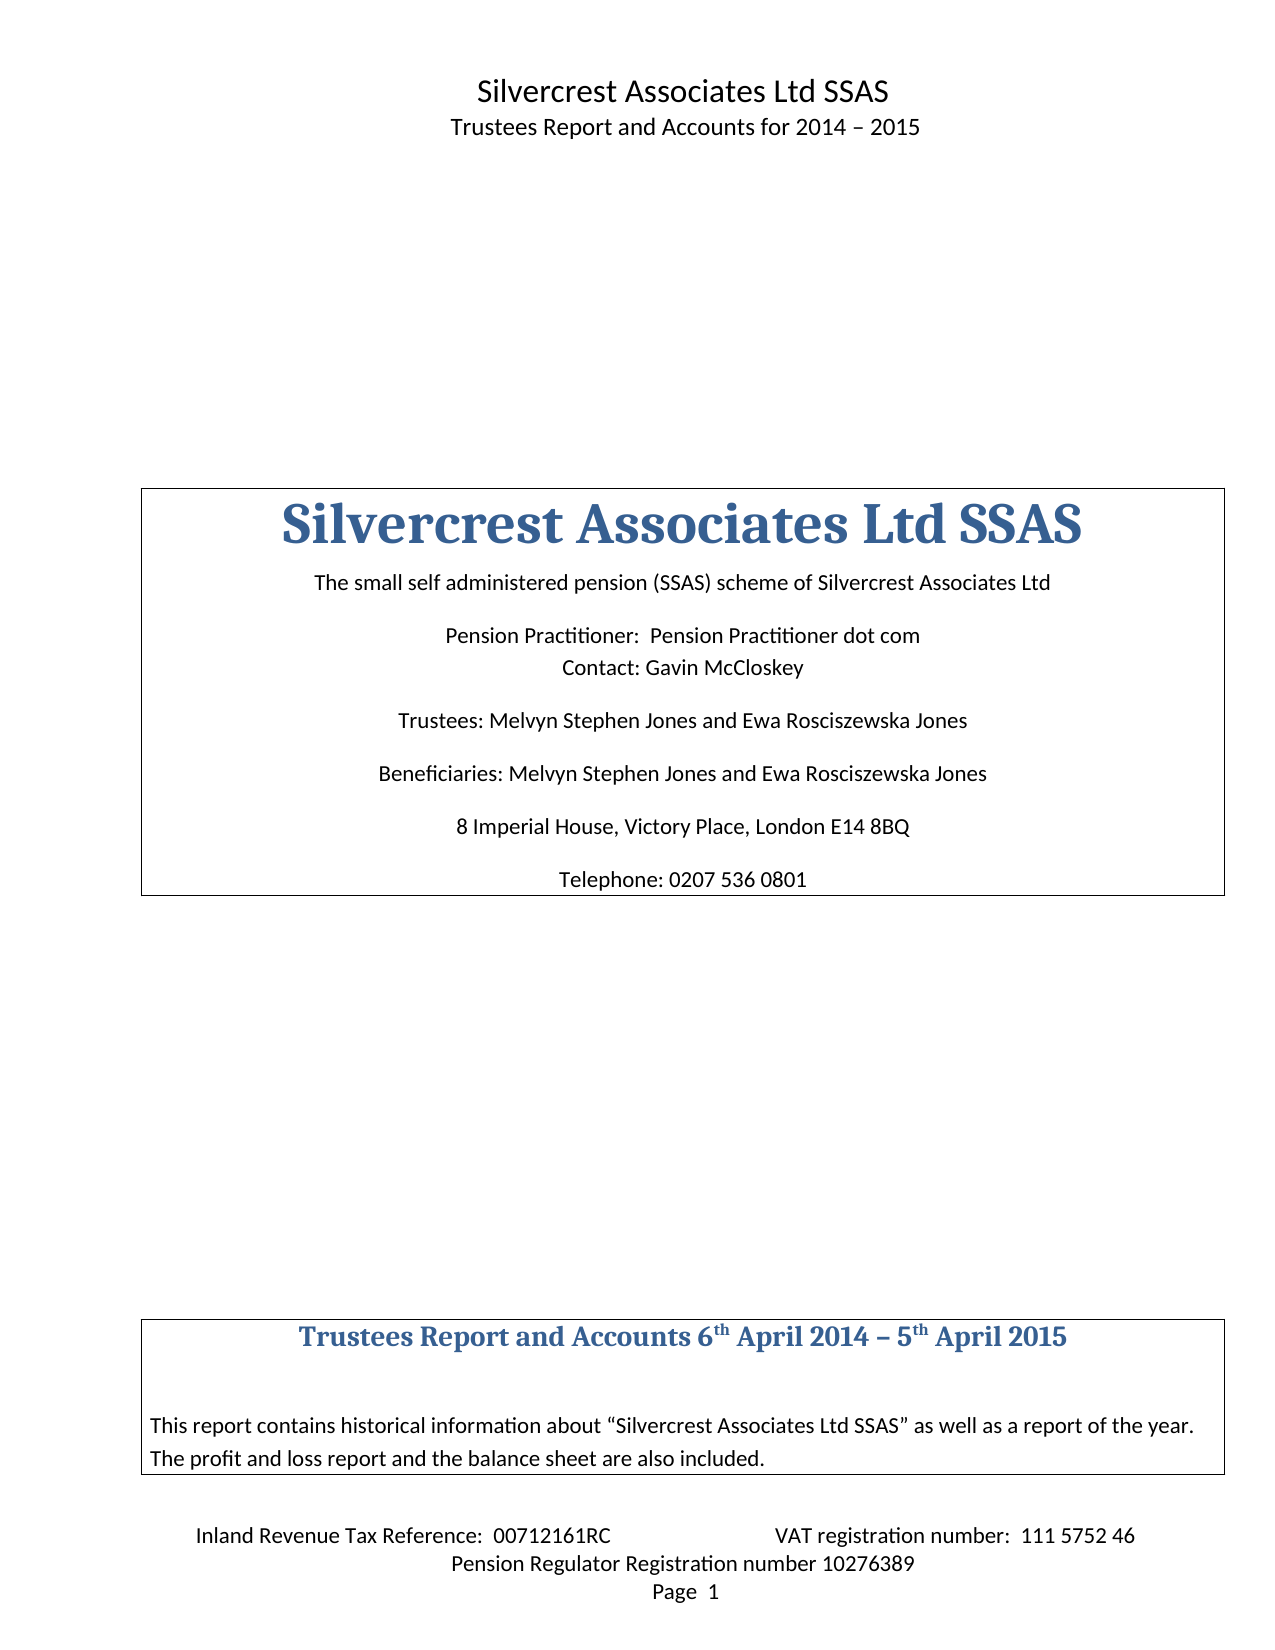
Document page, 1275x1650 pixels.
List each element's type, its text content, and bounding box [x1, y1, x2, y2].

text Pension Practitioner: Pension Practitioner dot com Contact: Gavin McCloskey [142, 618, 1224, 681]
text Trustees: Melvyn Stephen Jones and Ewa Rosciszewska Jones [142, 703, 1224, 734]
text Telephone: 0207 536 0801 [142, 862, 1224, 895]
text The small self administered pension (SSAS) scheme of Silvercrest Associates Ltd [142, 565, 1224, 596]
subtitle Trustees Report and Accounts 6th April 2014 – 5th April 2015 [142, 1320, 1224, 1353]
subtitle Silvercrest Associates Ltd SSAS [142, 489, 1224, 558]
text This report contains historical information about “Silvercrest Associates Ltd SSAS” as well as a report of the year. The profit and loss report and the balance sheet are also included. [142, 1410, 1224, 1474]
text 8 Imperial House, Victory Place, London E14 8BQ [142, 809, 1224, 840]
text Beneficiaries: Melvyn Stephen Jones and Ewa Rosciszewska Jones [142, 756, 1224, 787]
